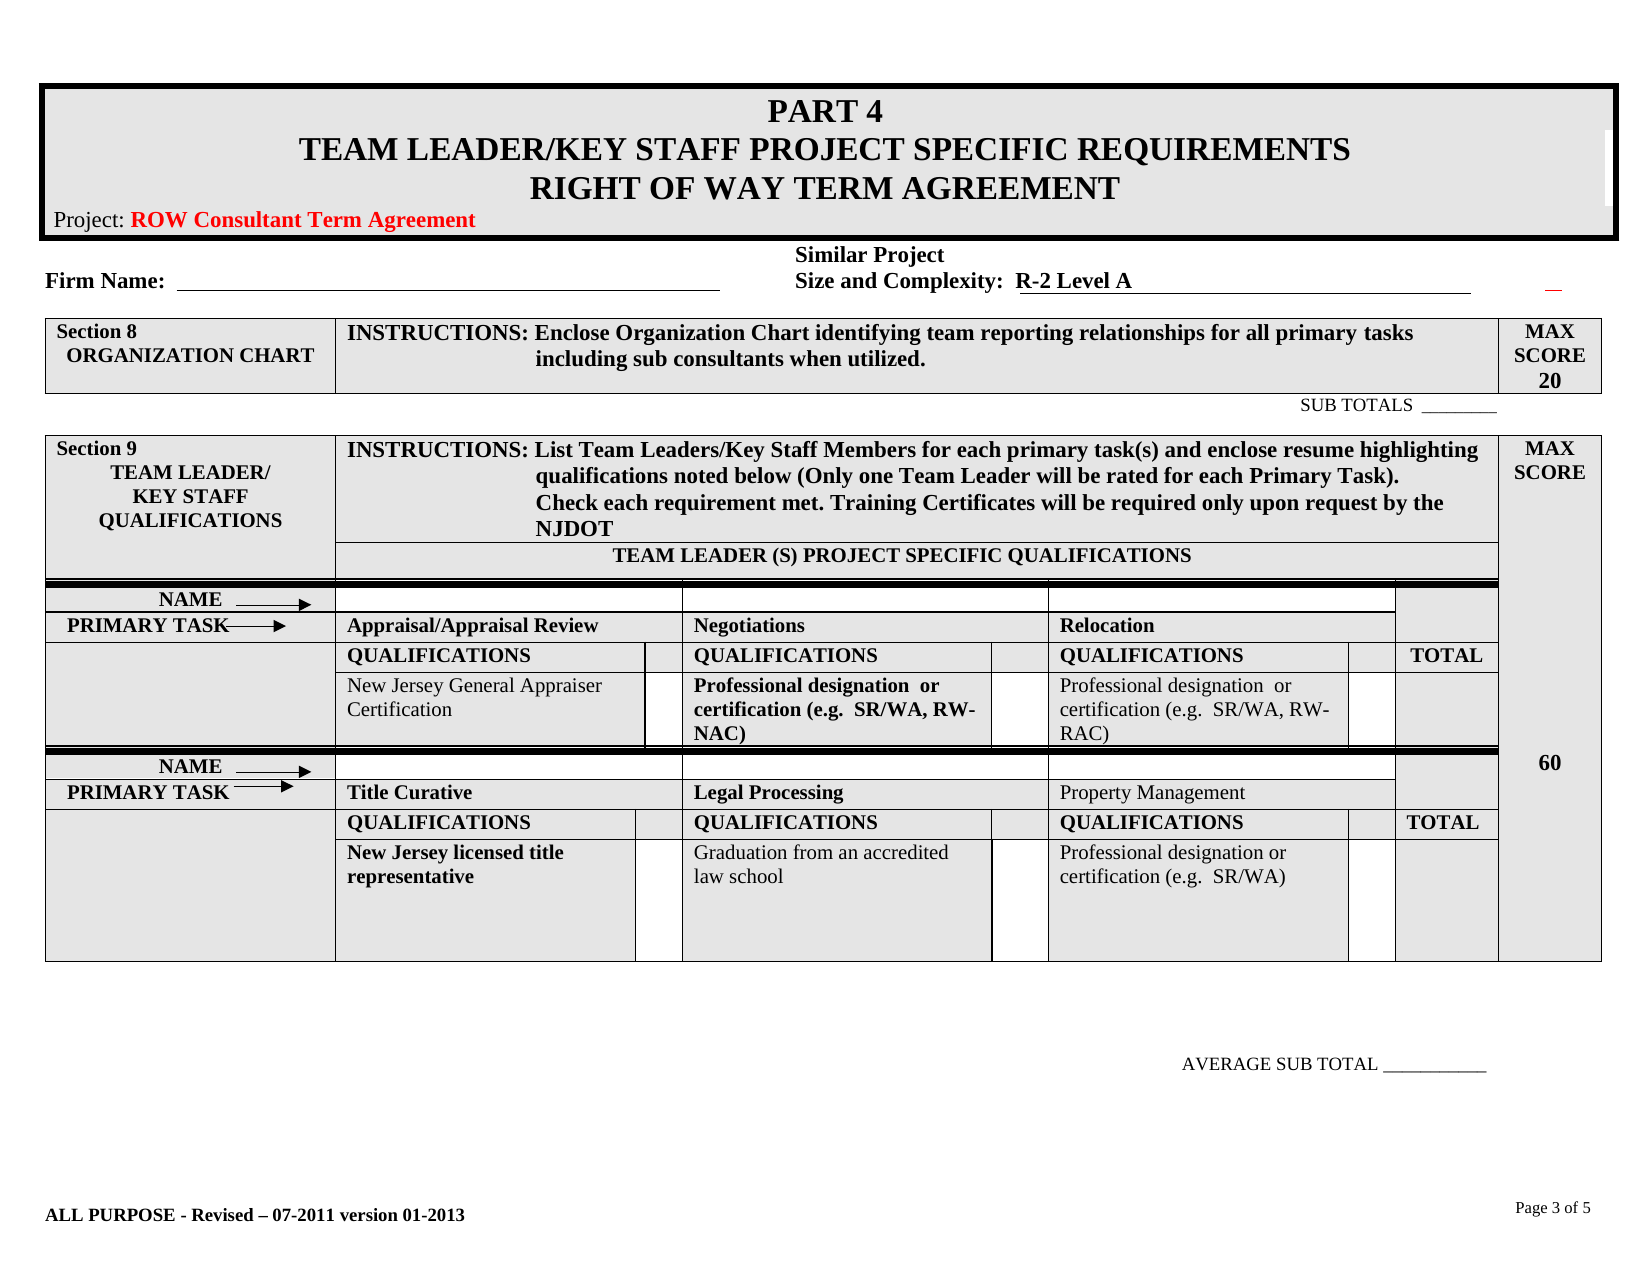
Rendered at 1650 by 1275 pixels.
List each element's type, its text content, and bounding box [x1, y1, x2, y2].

table_cell PRIMARY TASK [46, 780, 335, 809]
table_cell [992, 810, 1048, 839]
table_header INSTRUCTIONS: Enclose Organization Chart identifying team reporting relationships for all primary tasks including sub consultants when utilized. [336, 319, 1498, 393]
text SUB TOTALS _________ [45, 394, 1605, 416]
text Project: ROW Consultant Term Agreement [45, 198, 1613, 235]
table_cell QUALIFICATIONS [1049, 643, 1348, 672]
table_cell [646, 673, 682, 745]
table_cell [1396, 840, 1498, 961]
table_cell Professional designation or certification (e.g. SR/WA, RW-NAC) [683, 673, 991, 745]
table_cell [1049, 755, 1395, 778]
table_header Section 8 ORGANIZATION CHART [46, 319, 335, 393]
table_cell [1349, 673, 1395, 745]
text Firm Name: Size and Complexity: R-2 Level A [45, 267, 1605, 294]
table_cell QUALIFICATIONS [683, 643, 991, 672]
table_cell Negotiations [683, 613, 1048, 642]
table_cell Legal Processing [683, 780, 1048, 809]
table_cell Professional designation or certification (e.g. SR/WA, RW-RAC) [1049, 673, 1348, 745]
table_cell [646, 643, 682, 672]
table_cell [1396, 673, 1498, 745]
table_cell [1396, 588, 1498, 642]
table_cell [1396, 755, 1498, 809]
table_cell Professional designation or certification (e.g. SR/WA) [1049, 840, 1348, 961]
table_cell Graduation from an accredited law school [683, 840, 991, 961]
table_cell [993, 840, 1048, 961]
table_cell QUALIFICATIONS [683, 810, 991, 839]
table_cell [636, 840, 682, 961]
table_cell [683, 755, 1048, 778]
subtitle TEAM LEADER/KEY STAFF PROJECT SPECIFIC REQUIREMENTS [45, 130, 1605, 168]
table_cell QUALIFICATIONS [1049, 810, 1348, 839]
table_header INSTRUCTIONS: List Team Leaders/Key Staff Members for each primary task(s) and enclose resume highlighting qualifications noted below (Only one Team Leader will be rated for each Primary Task). Check each requirement met. Training Certificates will be required only upon request by the NJDOT [336, 436, 1498, 542]
text AVERAGE SUB TOTAL ___________ [45, 1053, 1605, 1075]
text RIGHT OF WAY TERM AGREEMENT [45, 168, 1605, 198]
table_cell TOTAL [1396, 643, 1498, 672]
table_cell TEAM LEADER (S) PROJECT SPECIFIC QUALIFICATIONS [336, 543, 1498, 578]
table_cell TOTAL [1396, 810, 1498, 839]
table_header MAX SCORE 60 [1499, 436, 1601, 961]
table_cell New Jersey licensed title representative [336, 840, 635, 961]
table_cell [46, 810, 335, 961]
table_cell [683, 588, 1048, 611]
table_cell [992, 643, 1048, 672]
table_cell [1349, 840, 1395, 961]
subtitle Similar Project [45, 241, 1605, 267]
table_cell QUALIFICATIONS [336, 643, 644, 672]
table_cell New Jersey General Appraiser Certification [336, 673, 644, 745]
subtitle PART 4 [45, 89, 1613, 130]
table_cell [1349, 810, 1395, 839]
table_cell [1349, 643, 1395, 672]
table_cell NAME [46, 588, 335, 611]
table_cell Property Management [1049, 780, 1395, 809]
table_cell Appraisal/Appraisal Review [336, 613, 682, 642]
table_cell Title Curative [336, 780, 682, 809]
table_cell PRIMARY TASK [46, 613, 335, 642]
table_cell QUALIFICATIONS [336, 810, 635, 839]
table_cell [336, 588, 682, 611]
table_cell [46, 643, 335, 745]
table_cell [336, 755, 682, 778]
table_cell NAME [46, 755, 335, 778]
table_cell [1049, 588, 1395, 611]
table_cell [992, 673, 1048, 745]
table_header Section 9 TEAM LEADER/ KEY STAFF QUALIFICATIONS [46, 436, 335, 578]
table_cell [636, 810, 682, 839]
table_cell Relocation [1049, 613, 1395, 642]
table_header MAX SCORE 20 [1499, 319, 1601, 393]
